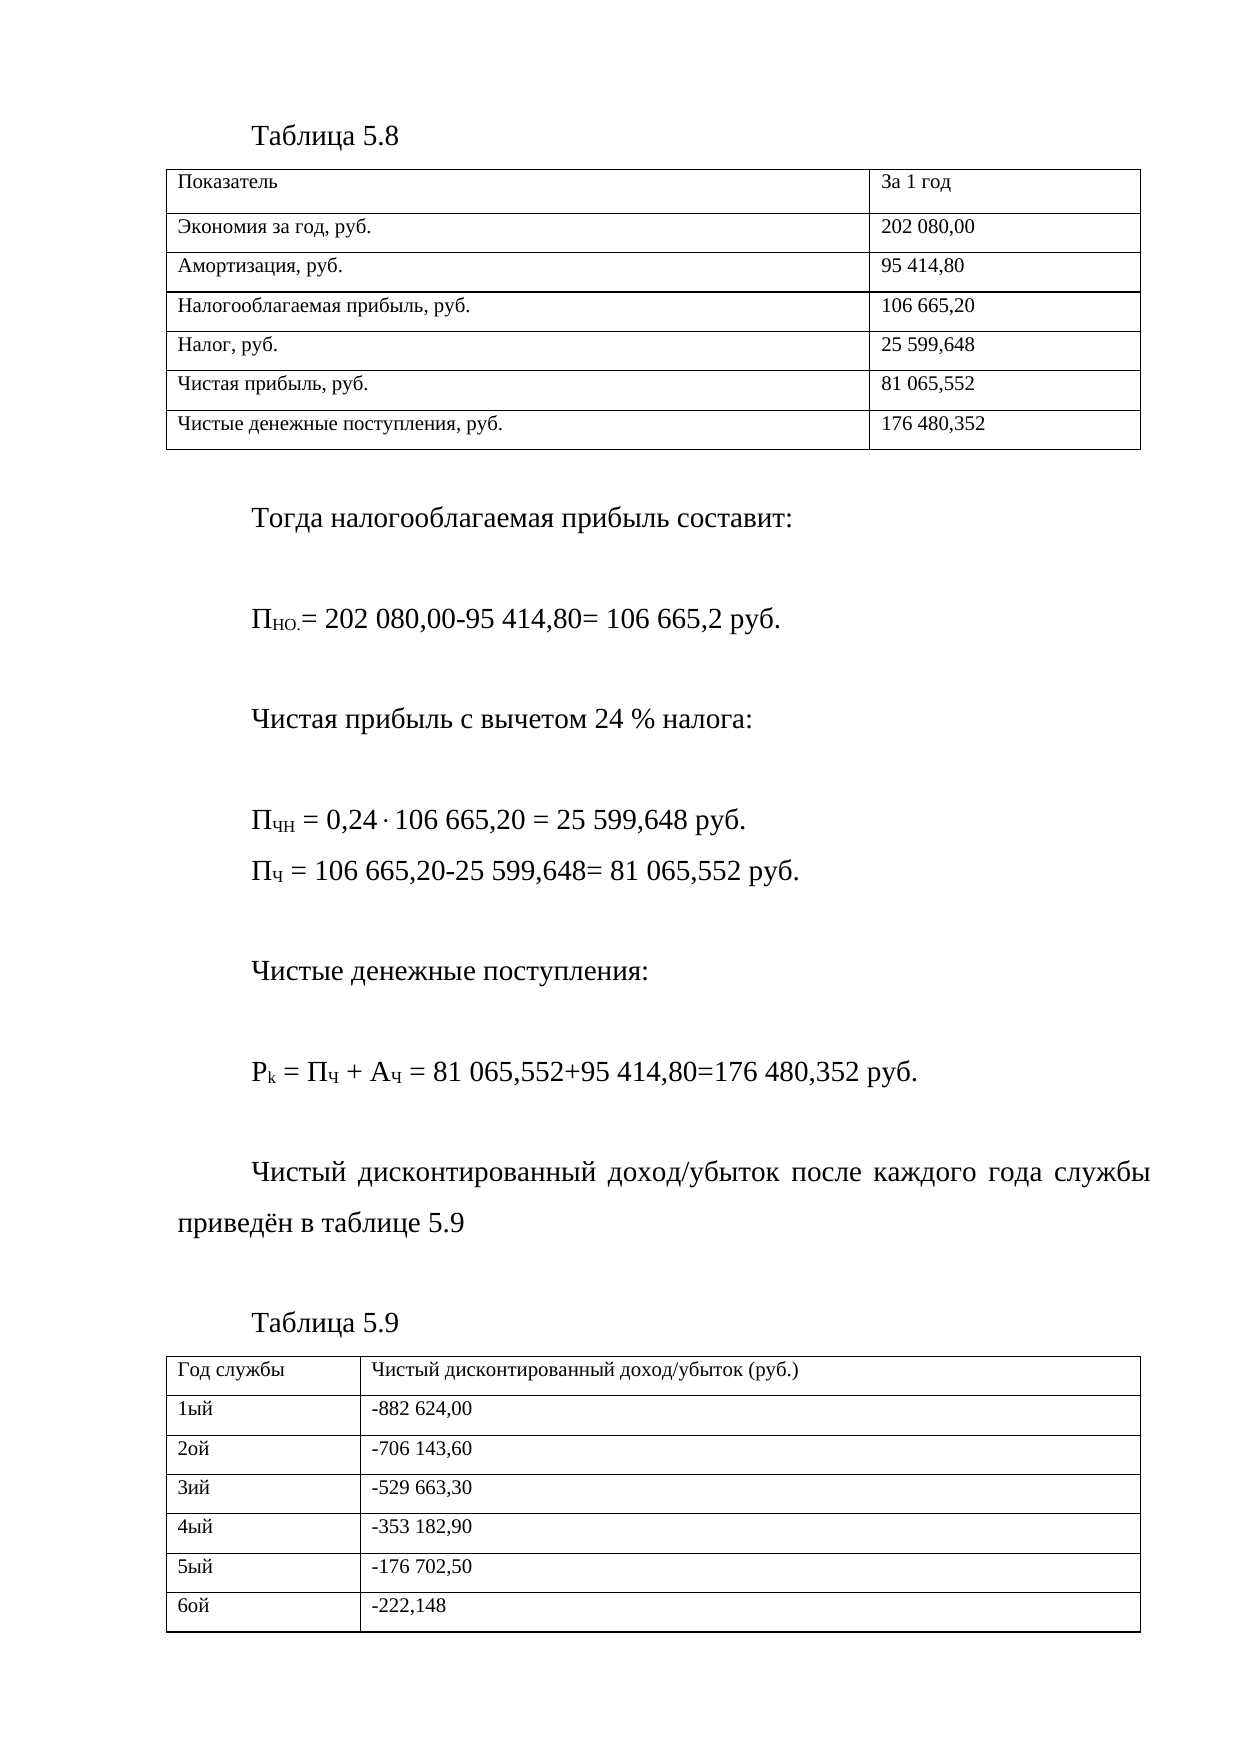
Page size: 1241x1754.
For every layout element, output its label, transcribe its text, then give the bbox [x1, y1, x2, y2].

table_cell Амортизация, руб. [167, 253, 869, 291]
table_cell -222,148 [361, 1593, 1140, 1631]
table_cell Экономия за год, руб. [167, 214, 869, 252]
table_header Год службы [167, 1357, 360, 1395]
text Чистый дисконтированный доход/убыток после каждого года службы приведён в таблице 5.9 [177, 1154, 1152, 1238]
table_cell 25 599,648 [870, 332, 1140, 370]
table_cell 95 414,80 [870, 253, 1140, 291]
text Тогда налогооблагаемая прибыль составит: [177, 500, 1152, 534]
text ПЧ = 106 665,20-25 599,648= 81 065,552 руб. [177, 853, 1152, 886]
table_cell 2ой [167, 1436, 360, 1474]
table_header Показатель [167, 170, 869, 213]
table_cell -353 182,90 [361, 1514, 1140, 1553]
text Рk = ПЧ + АЧ = 81 065,552+95 414,80=176 480,352 руб. [177, 1054, 1152, 1087]
table_cell 3ий [167, 1475, 360, 1513]
table_cell -176 702,50 [361, 1554, 1140, 1592]
table_header За 1 год [870, 170, 1140, 213]
table_cell 1ый [167, 1396, 360, 1434]
table_cell Чистые денежные поступления, руб. [167, 411, 869, 449]
text ПЧН = 0,24106 665,20 = 25 599,648 руб. [177, 802, 1152, 836]
table_cell 5ый [167, 1554, 360, 1592]
text Таблица 5.8 [177, 118, 1152, 152]
table_cell -882 624,00 [361, 1396, 1140, 1434]
text Таблица 5.9 [177, 1305, 1152, 1339]
table_cell Налог, руб. [167, 332, 869, 370]
table_cell 176 480,352 [870, 411, 1140, 449]
table_cell 106 665,20 [870, 293, 1140, 331]
table_cell -706 143,60 [361, 1436, 1140, 1474]
table_cell Налогооблагаемая прибыль, руб. [167, 293, 869, 331]
table_cell 81 065,552 [870, 371, 1140, 409]
table_cell 4ый [167, 1514, 360, 1553]
table_cell 202 080,00 [870, 214, 1140, 252]
table_cell -529 663,30 [361, 1475, 1140, 1513]
table_cell 6ой [167, 1593, 360, 1631]
text ПНО.= 202 080,00-95 414,80= 106 665,2 руб. [177, 601, 1152, 634]
text Чистые денежные поступления: [177, 953, 1152, 987]
table_header Чистый дисконтированный доход/убыток (руб.) [361, 1357, 1140, 1395]
table_cell Чистая прибыль, руб. [167, 371, 869, 409]
text Чистая прибыль с вычетом 24 % налога: [177, 702, 1152, 735]
